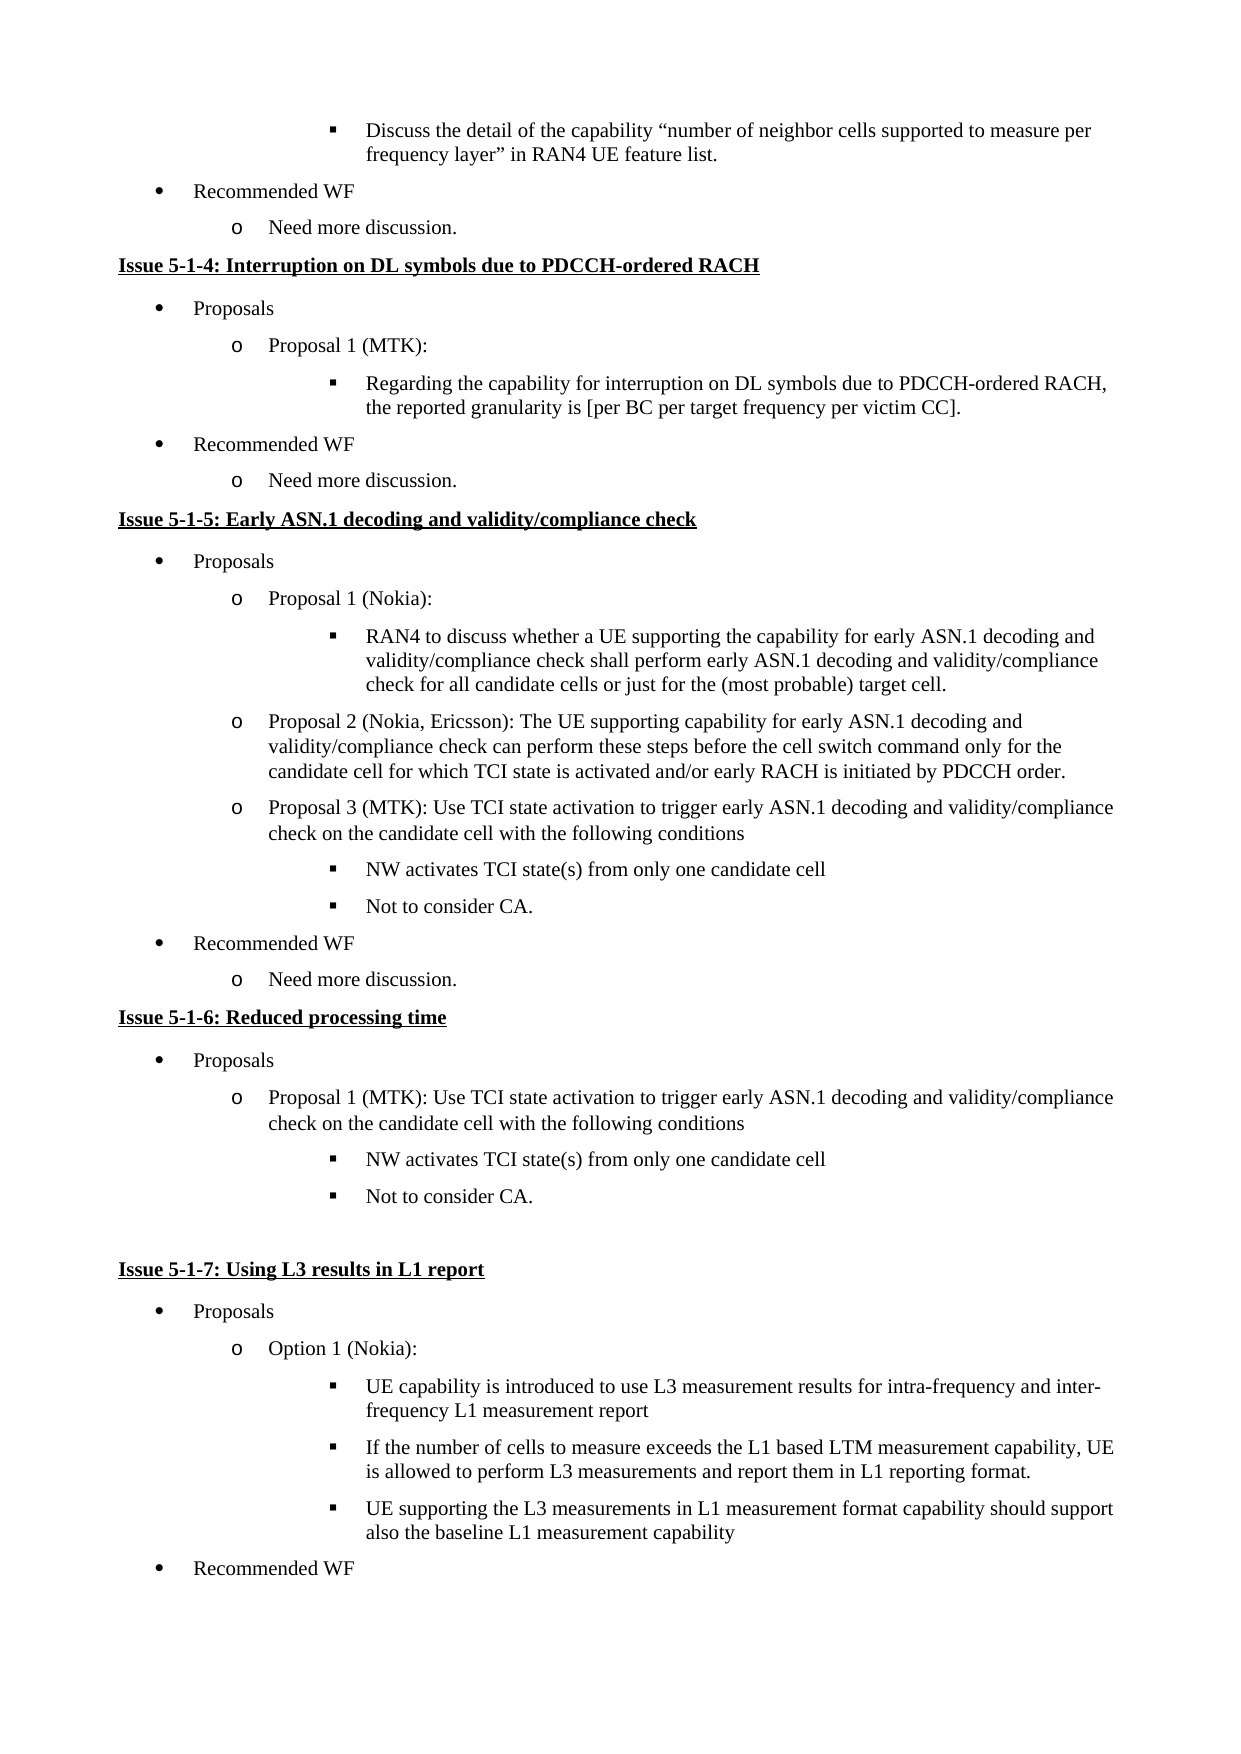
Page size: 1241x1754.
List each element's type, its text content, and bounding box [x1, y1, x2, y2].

list RAN4 to discuss whether a UE supporting the capability for early ASN.1 decoding and validity/compliance check shall perform early ASN.1 decoding and validity/compliance check for all candidate cells or just for the (most probable) target cell. [328, 624, 1122, 696]
list Recommended WF [156, 179, 1122, 203]
list Proposal 2 (Nokia, Ericsson): The UE supporting capability for early ASN.1 decoding and validity/compliance check can perform these steps before the cell switch command only for the candidate cell for which TCI state is activated and/or early RACH is initiated by PDCCH order. [231, 709, 1122, 783]
list If the number of cells to measure exceeds the L1 based LTM measurement capability, UE is allowed to perform L3 measurements and report them in L1 reporting format. [328, 1435, 1122, 1483]
list Proposals [156, 549, 1122, 573]
list Recommended WF [156, 931, 1122, 954]
list Not to consider CA. [328, 894, 1122, 918]
list NW activates TCI state(s) from only one candidate cell [328, 857, 1122, 881]
text Issue 5-1-7: Using L3 results in L1 report [118, 1257, 1122, 1281]
list Option 1 (Nokia): [231, 1336, 1122, 1362]
list Need more discussion. [231, 967, 1122, 993]
list Proposal 1 (MTK): [231, 333, 1122, 358]
list Proposals [156, 1299, 1122, 1323]
list Regarding the capability for interruption on DL symbols due to PDCCH-ordered RACH, the reported granularity is [per BC per target frequency per victim CC]. [328, 371, 1122, 419]
list Recommended WF [156, 432, 1122, 456]
list Need more discussion. [231, 215, 1122, 241]
list Need more discussion. [231, 468, 1122, 494]
text Issue 5-1-6: Reduced processing time [118, 1005, 1122, 1029]
list Proposal 1 (Nokia): [231, 586, 1122, 612]
list Proposals [156, 1048, 1122, 1072]
list Recommended WF [156, 1556, 1122, 1580]
list NW activates TCI state(s) from only one candidate cell [328, 1147, 1122, 1171]
list UE capability is introduced to use L3 measurement results for intra-frequency and inter-frequency L1 measurement report [328, 1374, 1122, 1422]
list Proposal 1 (MTK): Use TCI state activation to trigger early ASN.1 decoding and validity/compliance check on the candidate cell with the following conditions [231, 1085, 1122, 1134]
list UE supporting the L3 measurements in L1 measurement format capability should support also the baseline L1 measurement capability [328, 1496, 1122, 1544]
text Issue 5-1-4: Interruption on DL symbols due to PDCCH-ordered RACH [118, 253, 1122, 277]
list Proposal 3 (MTK): Use TCI state activation to trigger early ASN.1 decoding and validity/compliance check on the candidate cell with the following conditions [231, 795, 1122, 845]
list Proposals [156, 296, 1122, 320]
list Discuss the detail of the capability “number of neighbor cells supported to measure per frequency layer” in RAN4 UE feature list. [328, 118, 1122, 166]
list Not to consider CA. [328, 1183, 1122, 1208]
text Issue 5-1-5: Early ASN.1 decoding and validity/compliance check [118, 506, 1122, 531]
